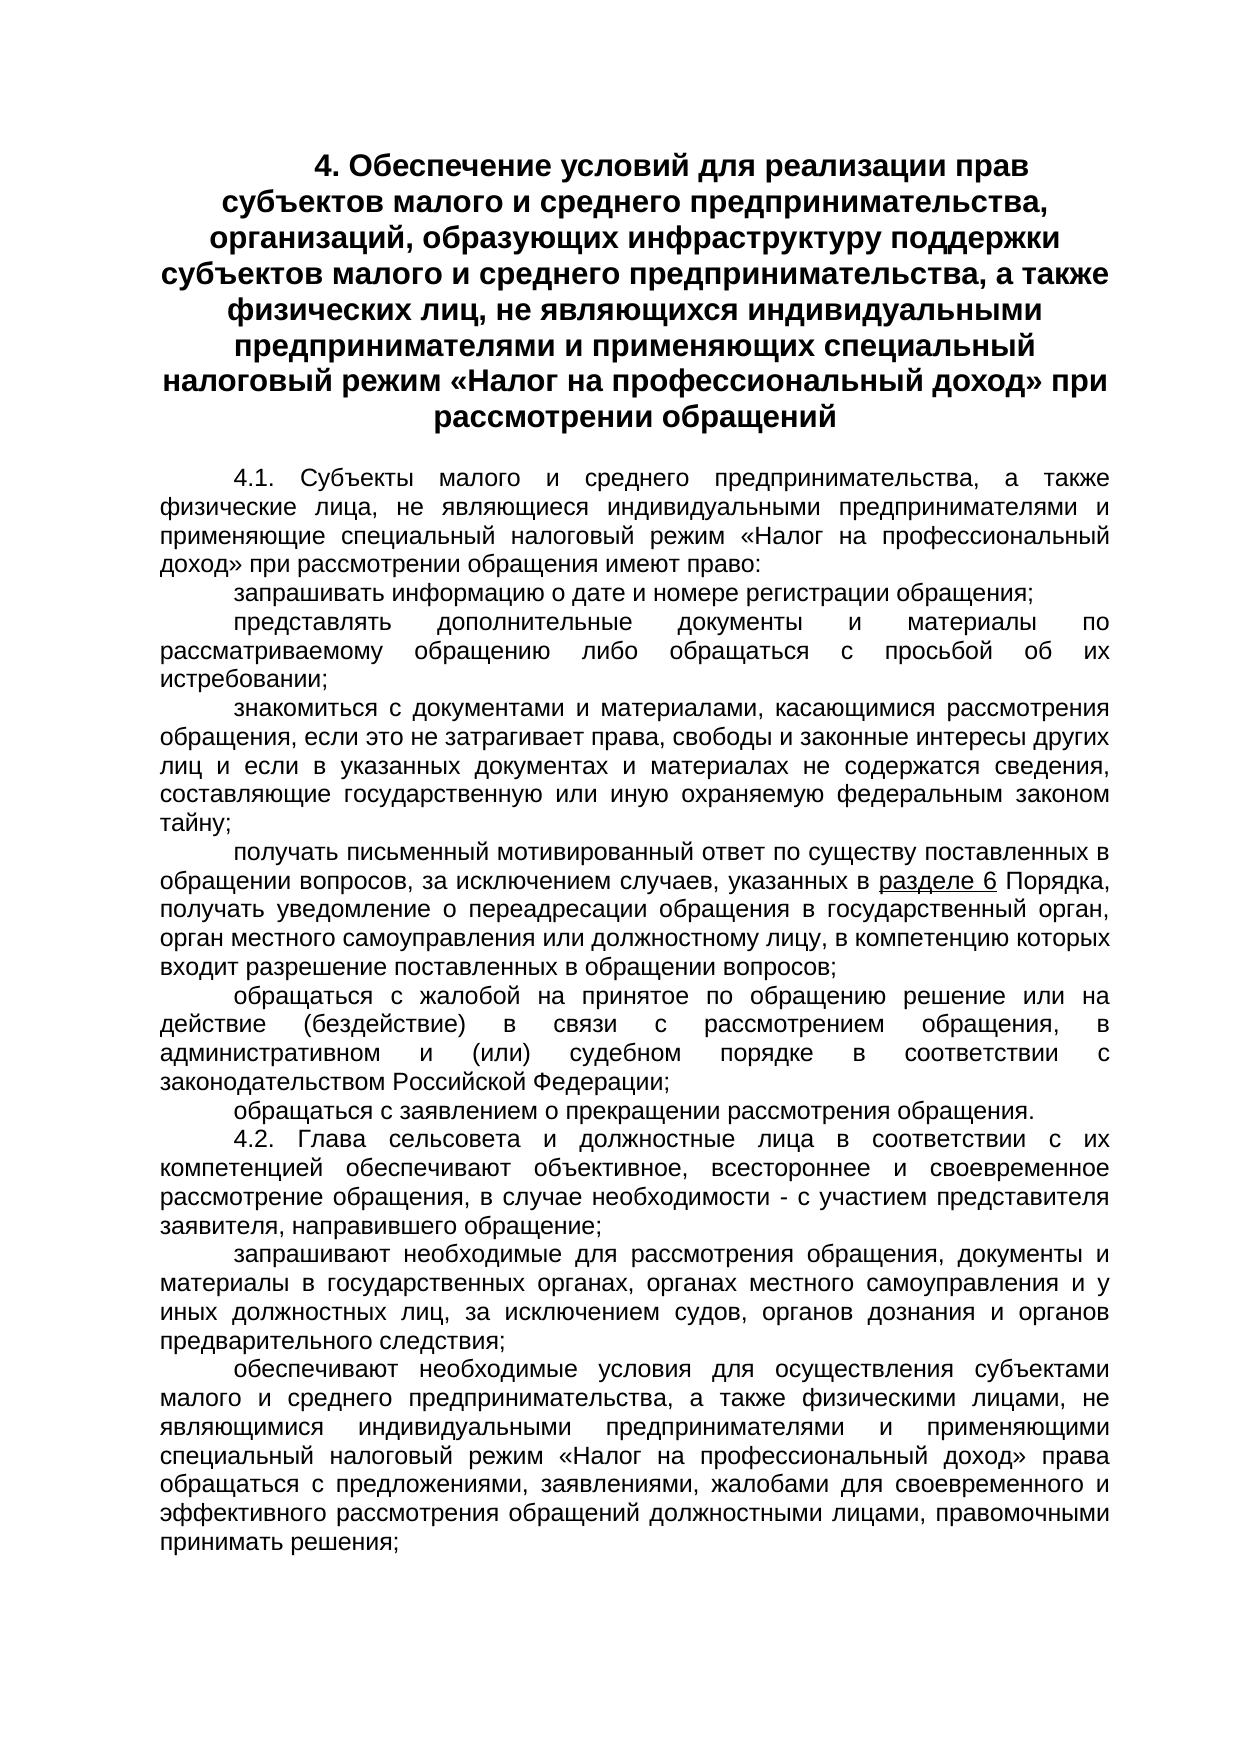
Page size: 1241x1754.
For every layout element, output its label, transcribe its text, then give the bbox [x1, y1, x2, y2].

subtitle обращаться с жалобой на принятое по обращению решение или на действие (бездействие) в связи с рассмотрением обращения, в административном и (или) судебном порядке в соответствии с законодательством Российской Федерации; [159, 981, 1110, 1096]
subtitle представлять дополнительные документы и материалы по рассматриваемому обращению либо обращаться с просьбой об их истребовании; [159, 607, 1110, 693]
subtitle 4. Обеспечение условий для реализации прав субъектов малого и среднего предпринимательства, организаций, образующих инфраструктуру поддержки субъектов малого и среднего предпринимательства, а также физических лиц, не являющихся индивидуальными предпринимателями и применяющих специальный налоговый режим «Налог на профессиональный доход» при рассмотрении обращений [159, 147, 1110, 434]
subtitle знакомиться с документами и материалами, касающимися рассмотрения обращения, если это не затрагивает права, свободы и законные интересы других лиц и если в указанных документах и материалах не содержатся сведения, составляющие государственную или иную охраняемую федеральным законом тайну; [159, 693, 1110, 837]
subtitle получать письменный мотивированный ответ по существу поставленных в обращении вопросов, за исключением случаев, указанных в разделе 6 Порядка, получать уведомление о переадресации обращения в государственный орган, орган местного самоуправления или должностному лицу, в компетенцию которых входит разрешение поставленных в обращении вопросов; [159, 837, 1110, 981]
subtitle 4.1. Субъекты малого и среднего предпринимательства, а также физические лица, не являющиеся индивидуальными предпринимателями и применяющие специальный налоговый режим «Налог на профессиональный доход» при рассмотрении обращения имеют право: [159, 463, 1110, 578]
subtitle обращаться с заявлением о прекращении рассмотрения обращения. [159, 1096, 1110, 1124]
subtitle запрашивать информацию о дате и номере регистрации обращения; [159, 578, 1110, 607]
subtitle 4.2. Глава сельсовета и должностные лица в соответствии с их компетенцией обеспечивают объективное, всестороннее и своевременное рассмотрение обращения, в случае необходимости - с участием представителя заявителя, направившего обращение; [159, 1124, 1110, 1239]
subtitle запрашивают необходимые для рассмотрения обращения, документы и материалы в государственных органах, органах местного самоуправления и у иных должностных лиц, за исключением судов, органов дознания и органов предварительного следствия; [159, 1239, 1110, 1354]
subtitle обеспечивают необходимые условия для осуществления субъектами малого и среднего предпринимательства, а также физическими лицами, не являющимися индивидуальными предпринимателями и применяющими специальный налоговый режим «Налог на профессиональный доход» права обращаться с предложениями, заявлениями, жалобами для своевременного и эффективного рассмотрения обращений должностными лицами, правомочными принимать решения; [159, 1354, 1110, 1556]
